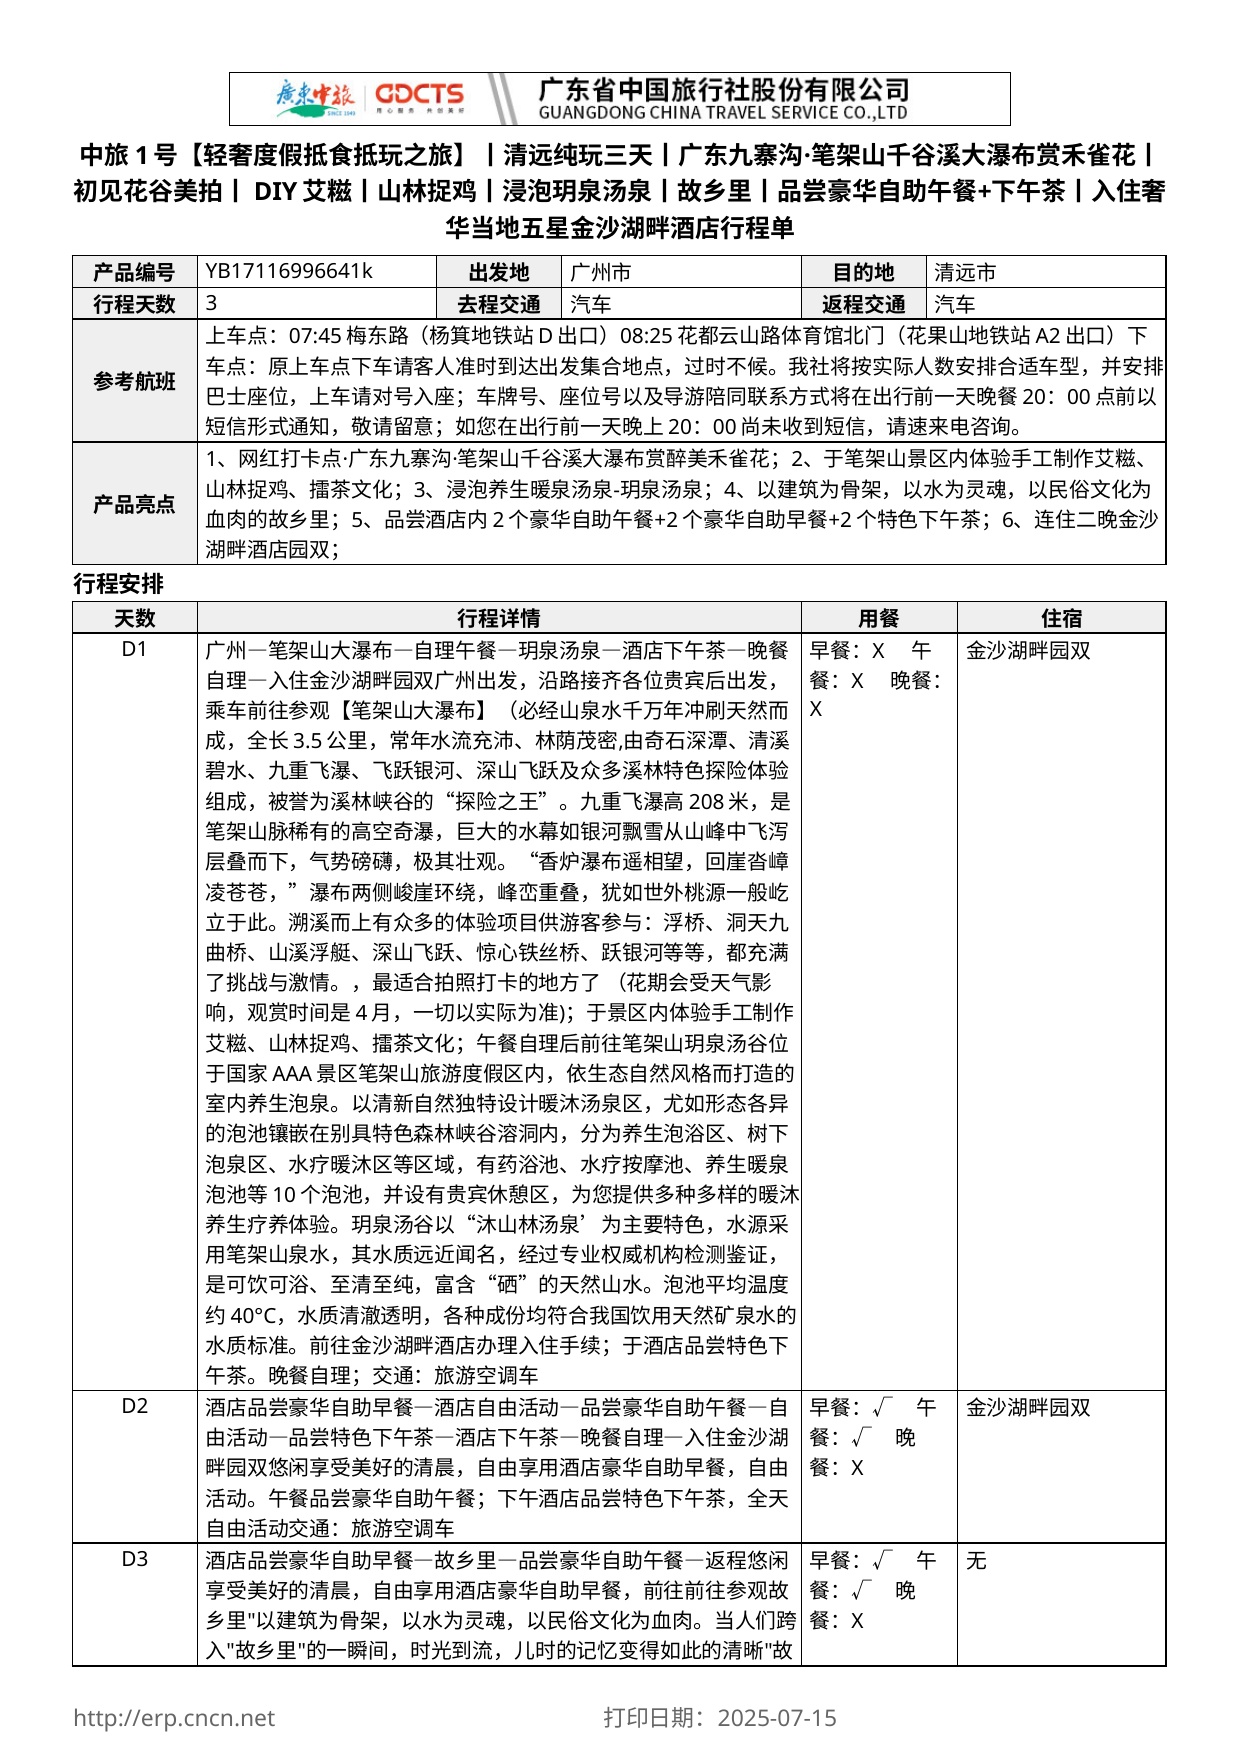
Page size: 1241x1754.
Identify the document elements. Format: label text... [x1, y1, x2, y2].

table_header 行程详情 [198, 602, 801, 632]
table_cell 1、网红打卡点·广东九寨沟·笔架山千谷溪大瀑布赏醉美禾雀花； [198, 443, 1165, 564]
table_cell 金沙湖畔园双 [958, 1391, 1165, 1542]
text 行程安排 [73, 566, 1167, 599]
table_cell 无 [958, 1544, 1165, 1665]
table_header 出发地 [437, 256, 561, 286]
table_cell 汽车 [562, 288, 801, 318]
table_header 天数 [73, 602, 197, 632]
table_cell 上车点： [198, 320, 1165, 441]
table_cell 汽车 [927, 288, 1165, 318]
table_cell D1 [73, 634, 197, 1390]
table_cell 产品亮点 [73, 443, 197, 564]
table_cell 参考航班 [73, 320, 197, 441]
table_header 目的地 [802, 256, 926, 286]
picture [230, 73, 1010, 125]
table_header 用餐 [802, 602, 957, 632]
table_cell 酒店品尝豪华自助早餐—酒店自由活动—品尝豪华自助午餐—自由活动—品尝特色下午茶—酒店下午茶—晚餐自理—入住金沙湖畔园双 [198, 1391, 801, 1542]
table_cell 早餐：√ 午餐：√ 晚餐：X [802, 1391, 957, 1542]
table_cell 去程交通 [437, 288, 561, 318]
table_cell 广州—笔架山大瀑布—自理午餐—玥泉汤泉—酒店下午茶—晚餐自理—入住金沙湖畔园双 [198, 634, 801, 1390]
table_cell 返程交通 [802, 288, 926, 318]
table_header 住宿 [958, 602, 1165, 632]
table_cell 行程天数 [73, 288, 197, 318]
table_cell 金沙湖畔园双 [958, 634, 1165, 1390]
table_header 产品编号 [73, 256, 197, 286]
table_cell D3 [73, 1544, 197, 1665]
table_cell 早餐：X 午餐：X 晚餐：X [802, 634, 957, 1390]
table_header 清远市 [927, 256, 1165, 286]
text 中旅1号【轻奢度假抵食抵玩之旅】丨清远纯玩三天丨广东九寨沟·笔架山千谷溪大瀑布赏禾雀花丨初见花谷美拍丨DIY艾糍丨山林捉鸡丨浸泡玥泉汤泉丨故乡里丨品尝豪华自助午餐+下午茶丨入住奢华当地五星金沙湖畔酒店行程单 [73, 136, 1167, 244]
table_header 广州市 [562, 256, 801, 286]
table_cell 3 [198, 288, 436, 318]
table_cell 早餐：√ 午餐：√ 晚餐：X [802, 1544, 957, 1665]
table_header YB17116996641k [198, 256, 436, 286]
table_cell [198, 1544, 801, 1665]
table_cell D2 [73, 1391, 197, 1542]
